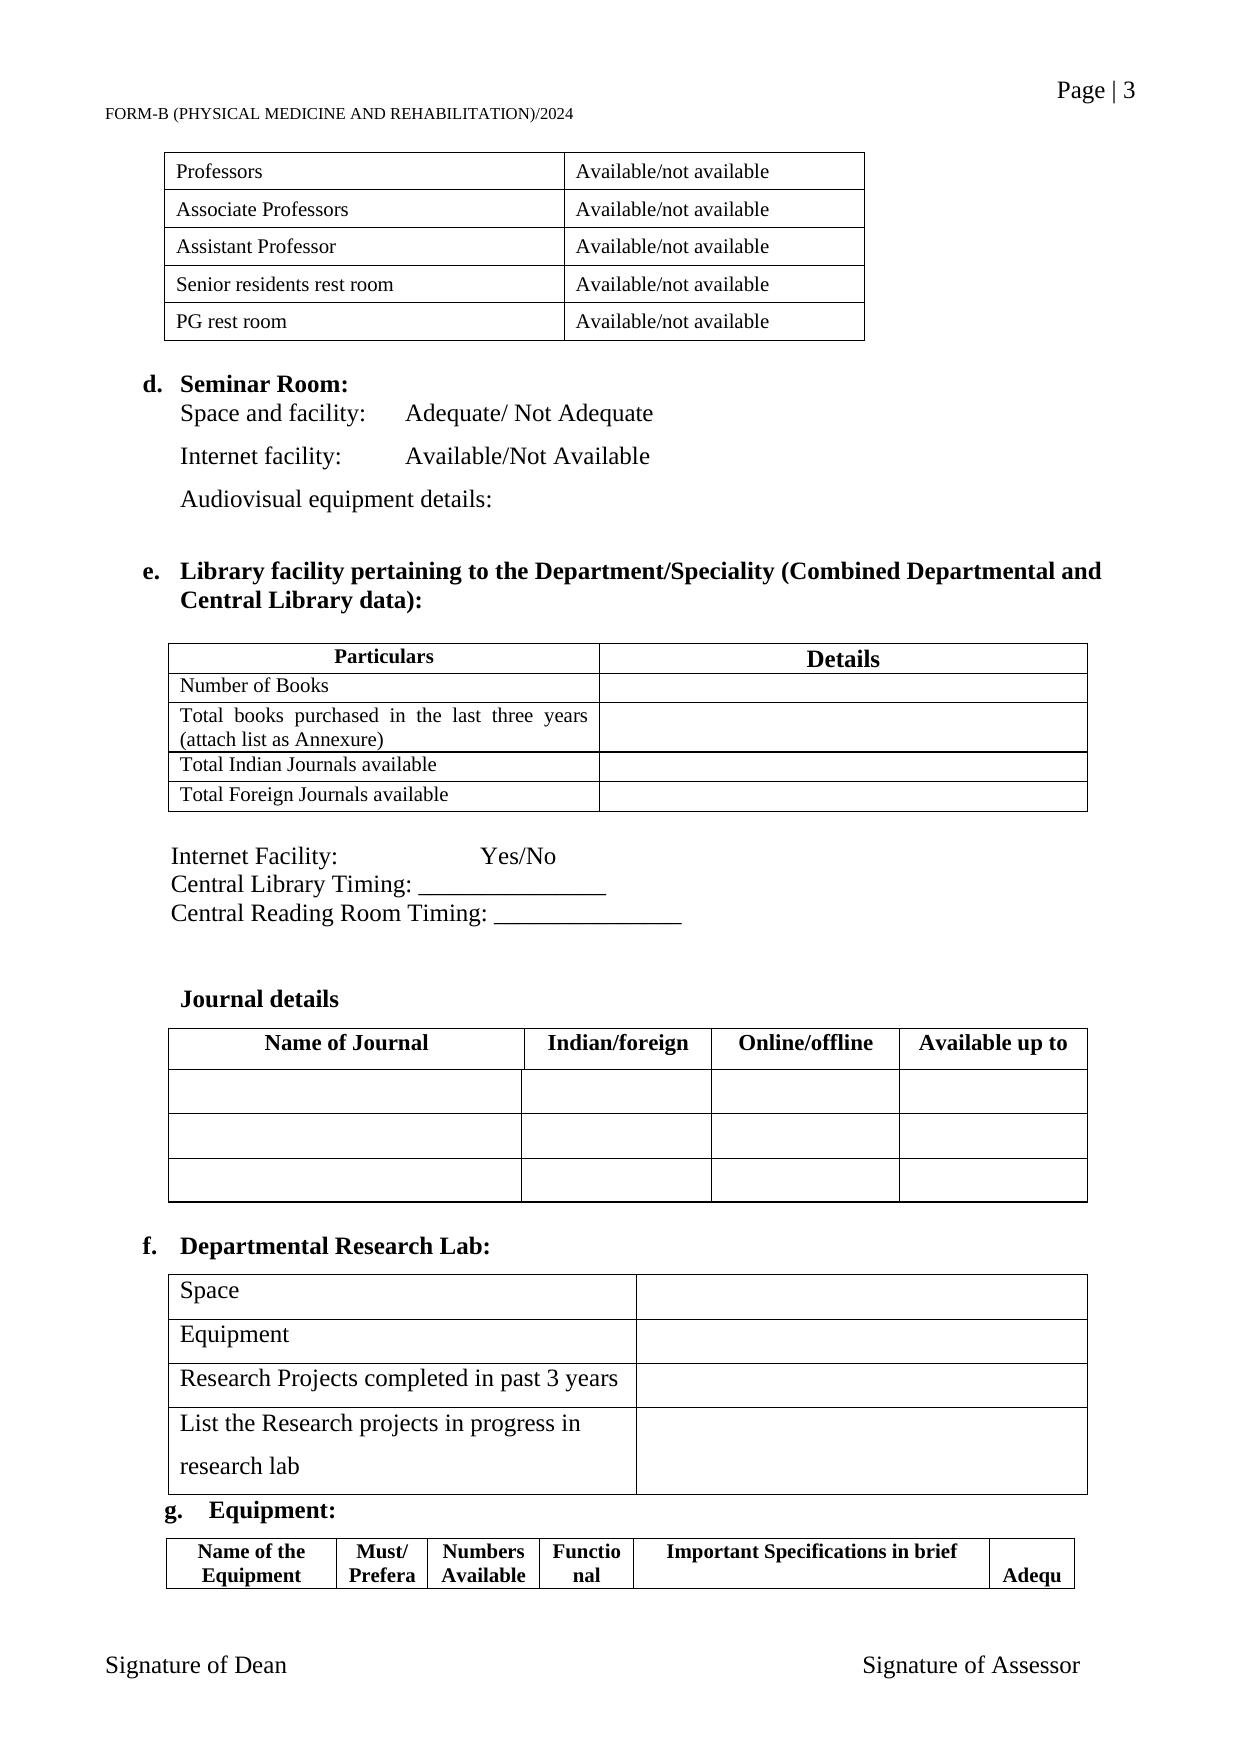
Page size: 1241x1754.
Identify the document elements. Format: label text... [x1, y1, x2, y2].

table_cell Total Foreign Journals available [169, 782, 599, 811]
table_header Space [169, 1275, 636, 1318]
table_cell [169, 1114, 521, 1157]
table_cell [712, 1159, 899, 1201]
text Journal details [180, 984, 1135, 1013]
table_cell [900, 1070, 1087, 1113]
table_cell [169, 1159, 521, 1201]
table_cell Total books purchased in the last three years (attach list as Annexure) [169, 703, 599, 751]
table_header Adequate (Yes/No) [990, 1539, 1074, 1588]
table_cell [900, 1159, 1087, 1201]
list Central Library Timing: _______________ [171, 869, 1135, 898]
table_cell List the Research projects in progress in research lab [169, 1408, 636, 1494]
table_cell [600, 753, 1087, 781]
table_cell [600, 674, 1087, 702]
table_header Functional Status [540, 1539, 633, 1588]
table_cell [600, 782, 1087, 811]
table_header Indian/foreign [525, 1029, 711, 1069]
table_header Must/ Preferable [337, 1539, 427, 1588]
table_cell [637, 1408, 1087, 1494]
table_cell Total Indian Journals available [169, 753, 599, 781]
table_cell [565, 153, 864, 189]
text f. Departmental Research Lab: [142, 1231, 1135, 1260]
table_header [167, 1539, 336, 1588]
table_header Available up to [900, 1029, 1087, 1069]
text Central Reading Room Timing: _______________ [105, 898, 1135, 927]
table_cell [900, 1114, 1087, 1157]
table_cell Available/not available [565, 266, 864, 302]
table_header Numbers Available [428, 1539, 539, 1588]
text Internet facility: Available/Not Available [105, 441, 1135, 470]
table_cell PG rest room [165, 303, 564, 340]
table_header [634, 1539, 989, 1588]
table_cell [522, 1070, 711, 1113]
text Audiovisual equipment details: [105, 484, 1135, 513]
table_cell [522, 1114, 711, 1157]
table_header Name of Journal [169, 1029, 524, 1069]
table_cell Equipment [169, 1320, 636, 1362]
table_cell [712, 1114, 899, 1157]
table_cell Available/not available [565, 190, 864, 227]
table_header Details [600, 644, 1087, 672]
text d. Seminar Room: [142, 369, 1135, 398]
table_cell Available/not available [565, 228, 864, 264]
table_cell [637, 1364, 1087, 1407]
table_cell Professors [165, 153, 564, 189]
table_header Particulars [169, 644, 599, 672]
table_cell Number of Books [169, 674, 599, 702]
list Internet Facility: Yes/No [171, 841, 1135, 869]
table_cell [522, 1159, 711, 1201]
table_cell [600, 703, 1087, 751]
table_cell [712, 1070, 899, 1113]
table_cell [637, 1320, 1087, 1362]
text g. Equipment: [105, 1495, 1146, 1523]
table_cell Available/not available [565, 303, 864, 340]
table_cell Research Projects completed in past 3 years [169, 1364, 636, 1407]
table_header Online/offline [712, 1029, 899, 1069]
table_cell Senior residents rest room [165, 266, 564, 302]
list e. Library facility pertaining to the Department/Speciality (Combined Departmental and Central Library data): [142, 556, 1135, 614]
table_header [637, 1275, 1087, 1318]
table_cell Associate Professors [165, 190, 564, 227]
text Space and facility: Adequate/ Not Adequate [105, 398, 1135, 427]
table_cell Assistant Professor [165, 228, 564, 264]
table_cell [169, 1070, 521, 1113]
